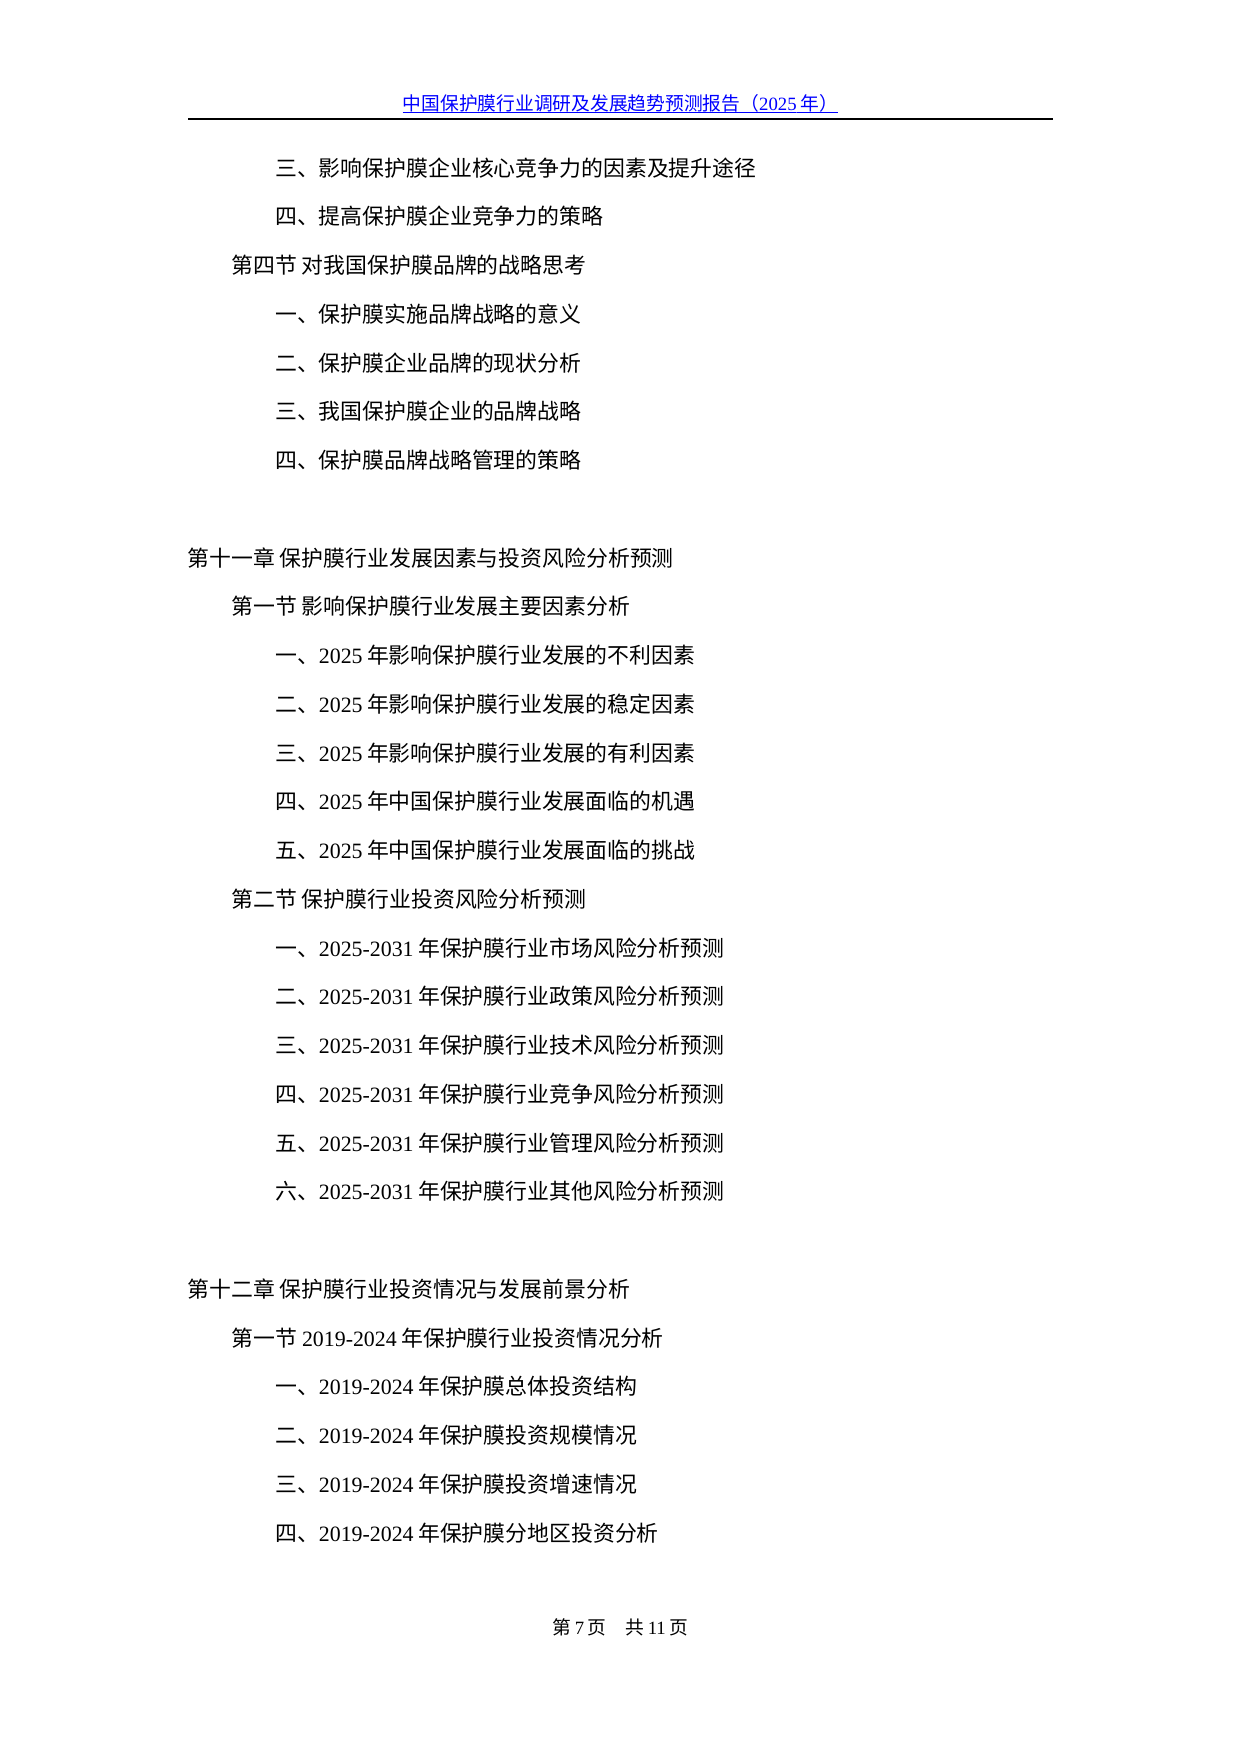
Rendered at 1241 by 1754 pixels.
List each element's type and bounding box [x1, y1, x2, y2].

text [187, 150, 1053, 1548]
